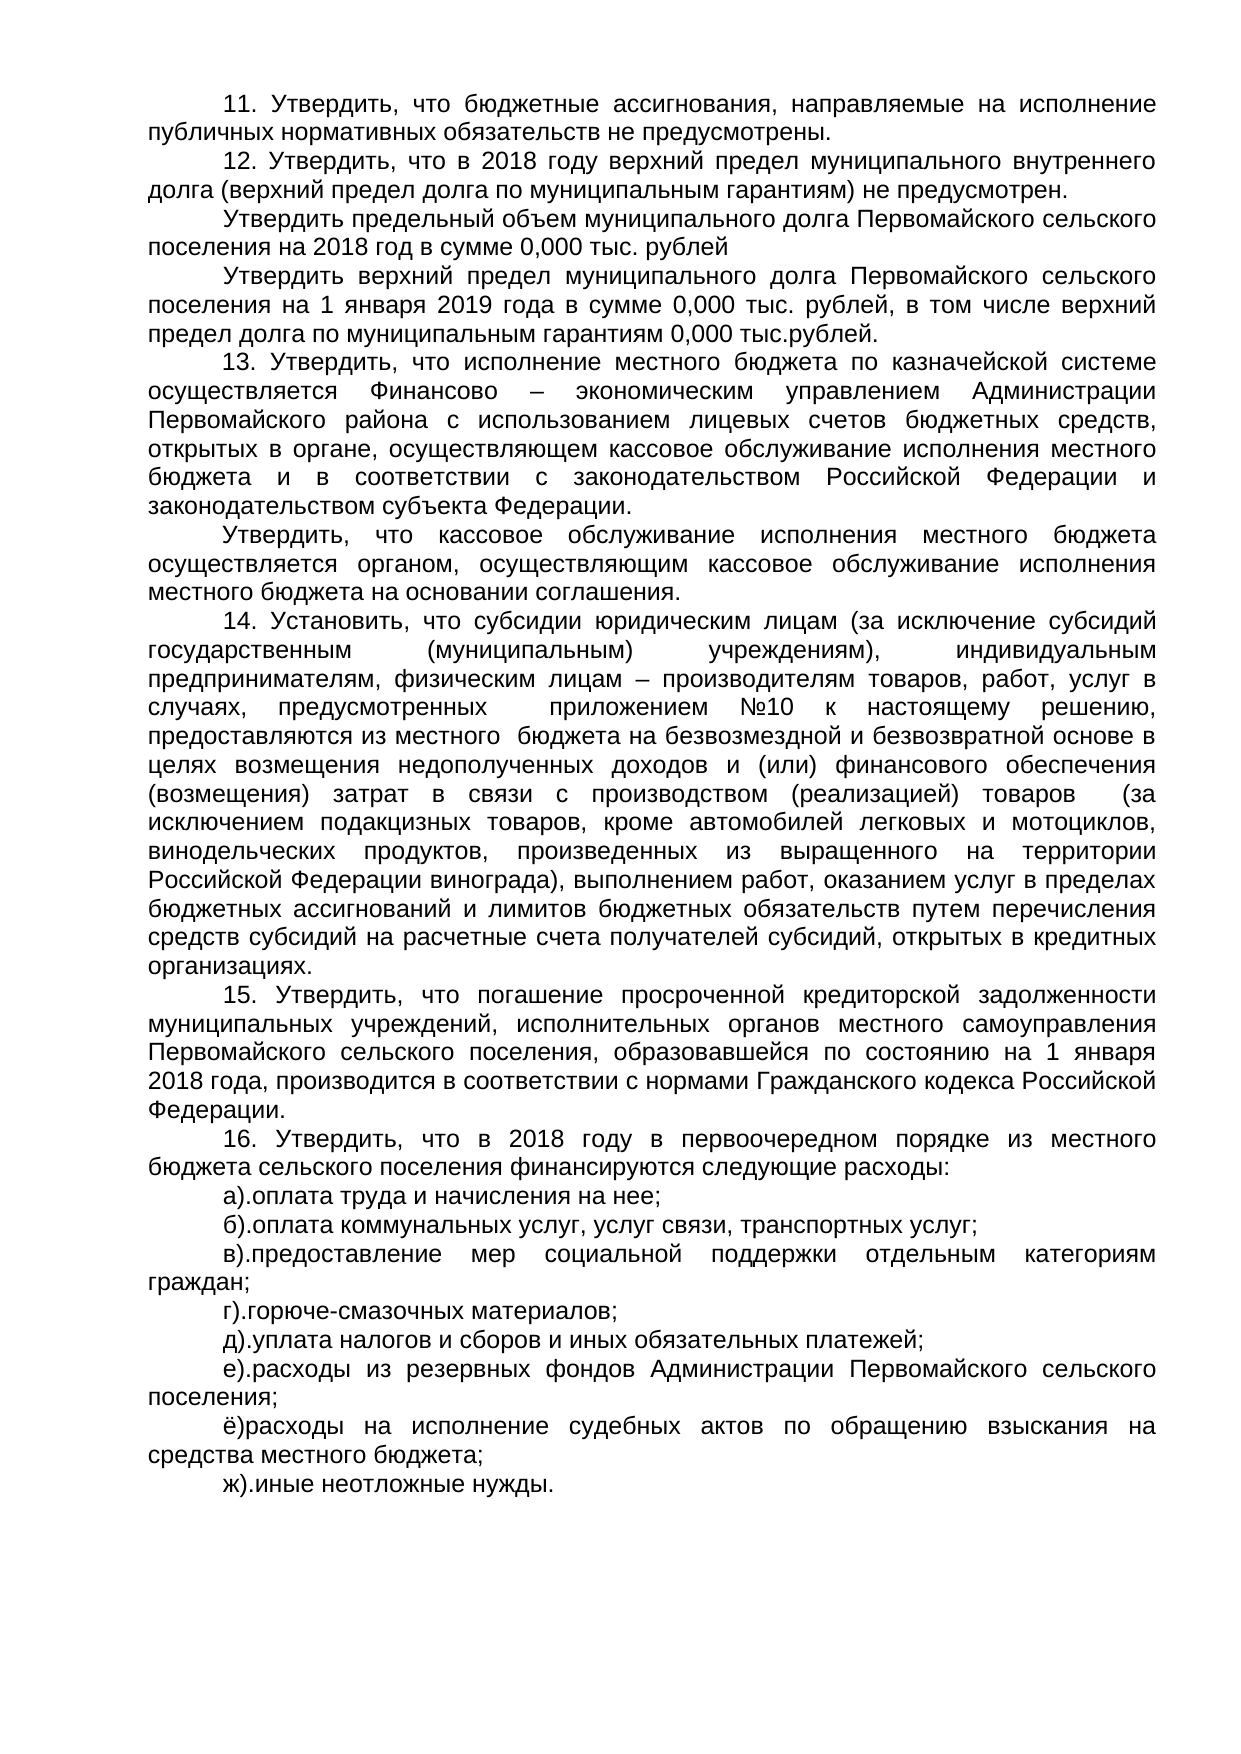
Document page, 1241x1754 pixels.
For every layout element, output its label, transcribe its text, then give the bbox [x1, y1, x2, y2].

text Утвердить, что кассовое обслуживание исполнения местного бюджета осуществляется органом, осуществляющим кассовое обслуживание исполнения местного бюджета на основании соглашения. [148, 520, 1157, 606]
text 14. Установить, что субсидии юридическим лицам (за исключение субсидий государственным (муниципальным) учреждениям), индивидуальным предпринимателям, физическим лицам – производителям товаров, работ, услуг в случаях, предусмотренных приложением №10 к настоящему решению, предоставляются из местного бюджета на безвозмездной и безвозвратной основе в целях возмещения недополученных доходов и (или) финансового обеспечения (возмещения) затрат в связи с производством (реализацией) товаров (за исключением подакцизных товаров, кроме автомобилей легковых и мотоциклов, винодельческих продуктов, произведенных из выращенного на территории Российской Федерации винограда), выполнением работ, оказанием услуг в пределах бюджетных ассигнований и лимитов бюджетных обязательств путем перечисления средств субсидий на расчетные счета получателей субсидий, открытых в кредитных организациях. [148, 606, 1157, 980]
text 16. Утвердить, что в 2018 году в первоочередном порядке из местного бюджета сельского поселения финансируются следующие расходы: [148, 1124, 1157, 1181]
text Утвердить предельный объем муниципального долга Первомайского сельского поселения на 2018 год в сумме 0,000 тыс. рублей [148, 204, 1157, 261]
text д).уплата налогов и сборов и иных обязательных платежей; [148, 1325, 1157, 1354]
text в).предоставление мер социальной поддержки отдельным категориям граждан; [148, 1239, 1157, 1296]
text 12. Утвердить, что в 2018 году верхний предел муниципального внутреннего долга (верхний предел долга по муниципальным гарантиям) не предусмотрен. [148, 146, 1157, 204]
text г).горюче-смазочных материалов; [148, 1296, 1157, 1325]
text 11. Утвердить, что бюджетные ассигнования, направляемые на исполнение публичных нормативных обязательств не предусмотрены. [148, 89, 1157, 146]
text б).оплата коммунальных услуг, услуг связи, транспортных услуг; [148, 1210, 1157, 1239]
text а).оплата труда и начисления на нее; [148, 1181, 1157, 1210]
text е).расходы из резервных фондов Администрации Первомайского сельского поселения; [148, 1354, 1157, 1411]
text ж).иные неотложные нужды. [148, 1469, 1157, 1497]
text 15. Утвердить, что погашение просроченной кредиторской задолженности муниципальных учреждений, исполнительных органов местного самоуправления Первомайского сельского поселения, образовавшейся по состоянию на 1 января 2018 года, производится в соответствии с нормами Гражданского кодекса Российской Федерации. [148, 980, 1157, 1124]
text ё)расходы на исполнение судебных актов по обращению взыскания на средства местного бюджета; [148, 1411, 1157, 1469]
text Утвердить верхний предел муниципального долга Первомайского сельского поселения на 1 января 2019 года в сумме 0,000 тыс. рублей, в том числе верхний предел долга по муниципальным гарантиям 0,000 тыс.рублей. [148, 261, 1157, 347]
text 13. Утвердить, что исполнение местного бюджета по казначейской системе осуществляется Финансово – экономическим управлением Администрации Первомайского района с использованием лицевых счетов бюджетных средств, открытых в органе, осуществляющем кассовое обслуживание исполнения местного бюджета и в соответствии с законодательством Российской Федерации и законодательством субъекта Федерации. [148, 347, 1157, 520]
